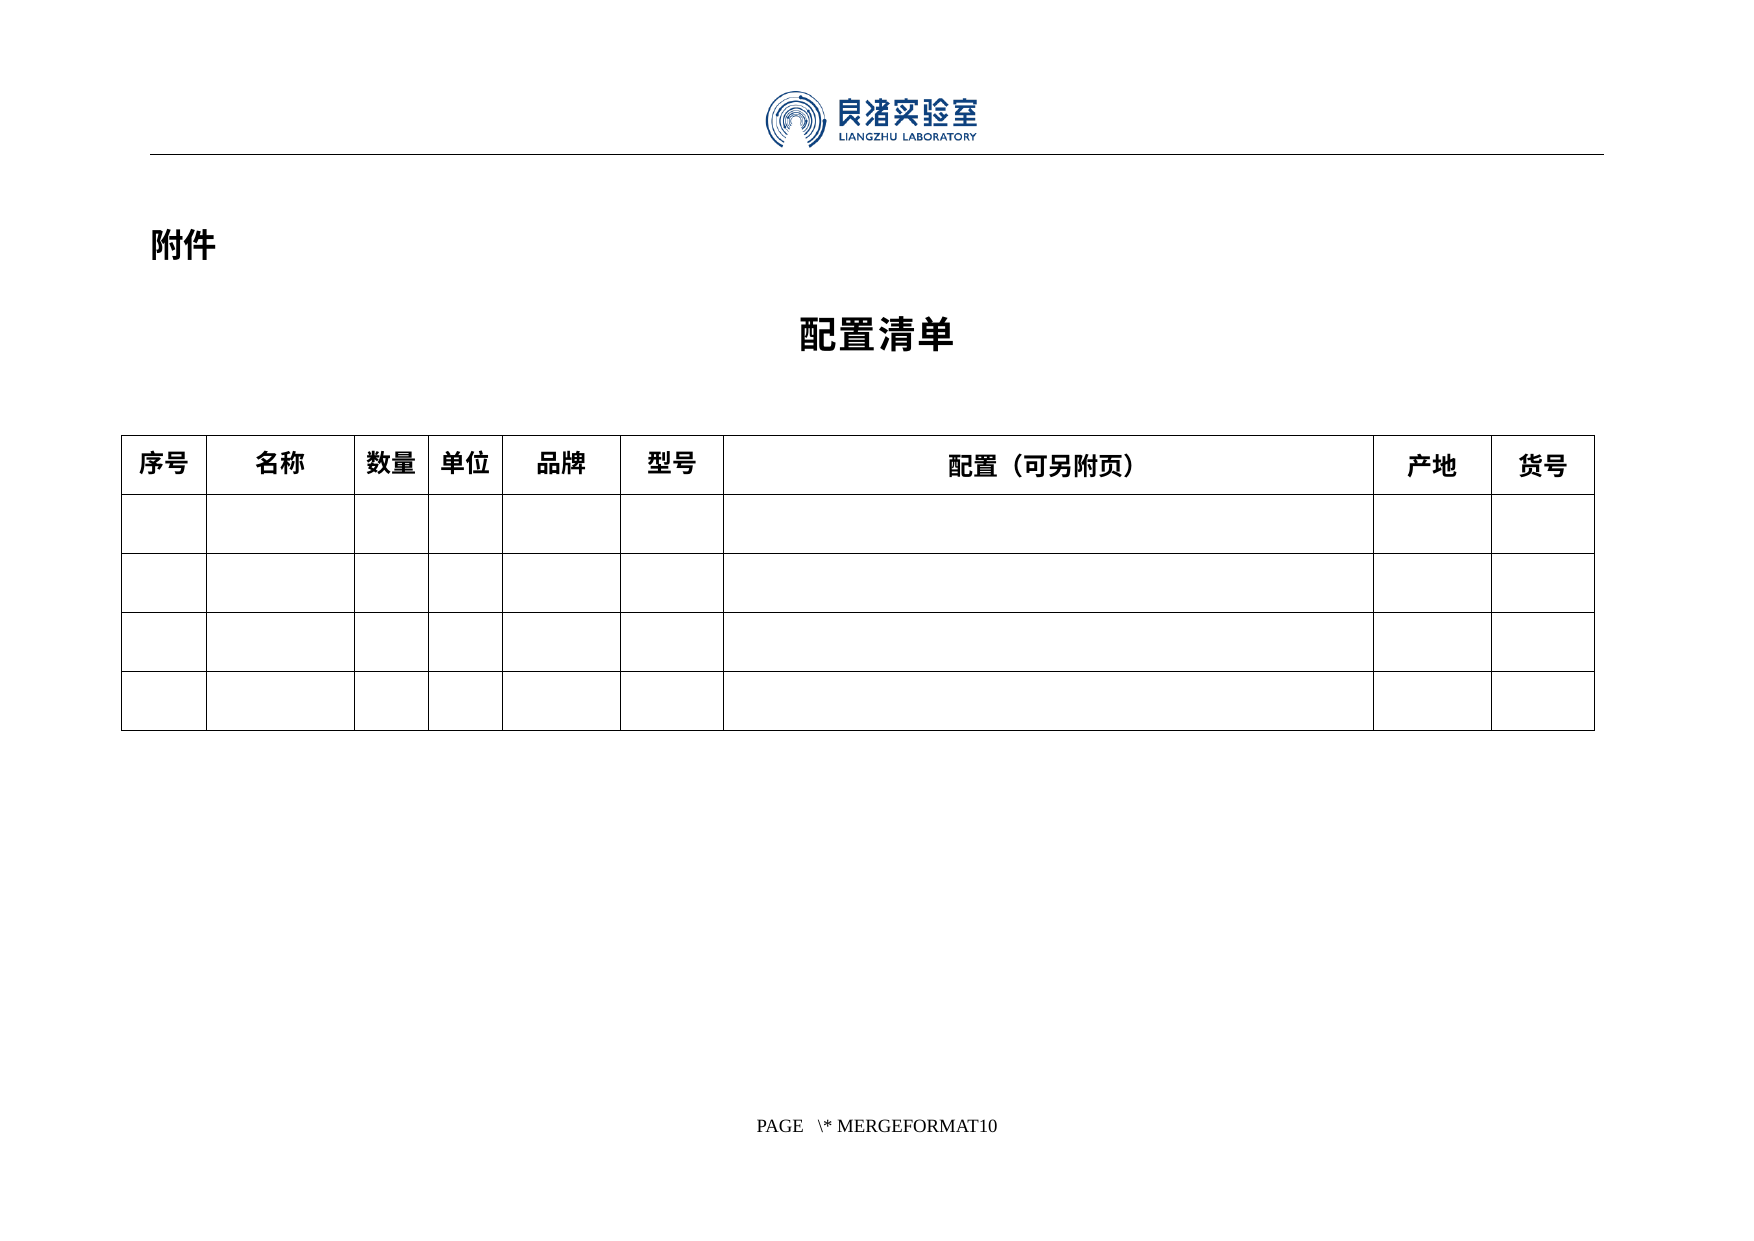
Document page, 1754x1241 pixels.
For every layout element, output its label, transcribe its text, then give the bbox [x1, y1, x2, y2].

table_header 数量 [355, 436, 428, 494]
table_cell [429, 495, 502, 553]
table_cell [1492, 613, 1594, 671]
table_header 品牌 [503, 436, 620, 494]
table_header 配置（可另附页） [724, 436, 1373, 494]
text 附件 [150, 203, 1604, 283]
table_cell [1374, 554, 1491, 612]
table_cell [1492, 672, 1594, 730]
table_cell [503, 613, 620, 671]
table_header 序号 [122, 436, 206, 494]
table_cell [621, 672, 723, 730]
table_cell [724, 554, 1373, 612]
table_cell [1374, 613, 1491, 671]
table_cell [1492, 554, 1594, 612]
table_cell [503, 554, 620, 612]
table_header 单位 [429, 436, 502, 494]
table_cell [122, 495, 206, 553]
table_cell [621, 554, 723, 612]
table_cell [355, 554, 428, 612]
table_cell [122, 554, 206, 612]
table_cell [1374, 672, 1491, 730]
table_cell [503, 672, 620, 730]
table_cell [724, 672, 1373, 730]
table_cell [724, 495, 1373, 553]
picture [755, 88, 999, 152]
table_header 产地 [1374, 436, 1491, 494]
table_cell [355, 613, 428, 671]
table_header 货号 [1492, 436, 1594, 494]
table_cell [503, 495, 620, 553]
table_cell [122, 672, 206, 730]
table_cell [621, 613, 723, 671]
table_cell [429, 554, 502, 612]
table_cell [429, 672, 502, 730]
table_header 名称 [207, 436, 354, 494]
table_cell [207, 672, 354, 730]
table_cell [621, 495, 723, 553]
table_cell [355, 672, 428, 730]
table_cell [355, 495, 428, 553]
table_cell [724, 613, 1373, 671]
table_cell [207, 554, 354, 612]
table_cell [122, 613, 206, 671]
table_cell [207, 495, 354, 553]
text 配置清单 [150, 292, 1604, 372]
table_cell [1374, 495, 1491, 553]
table_cell [207, 613, 354, 671]
table_header 型号 [621, 436, 723, 494]
table_cell [429, 613, 502, 671]
table_cell [1492, 495, 1594, 553]
